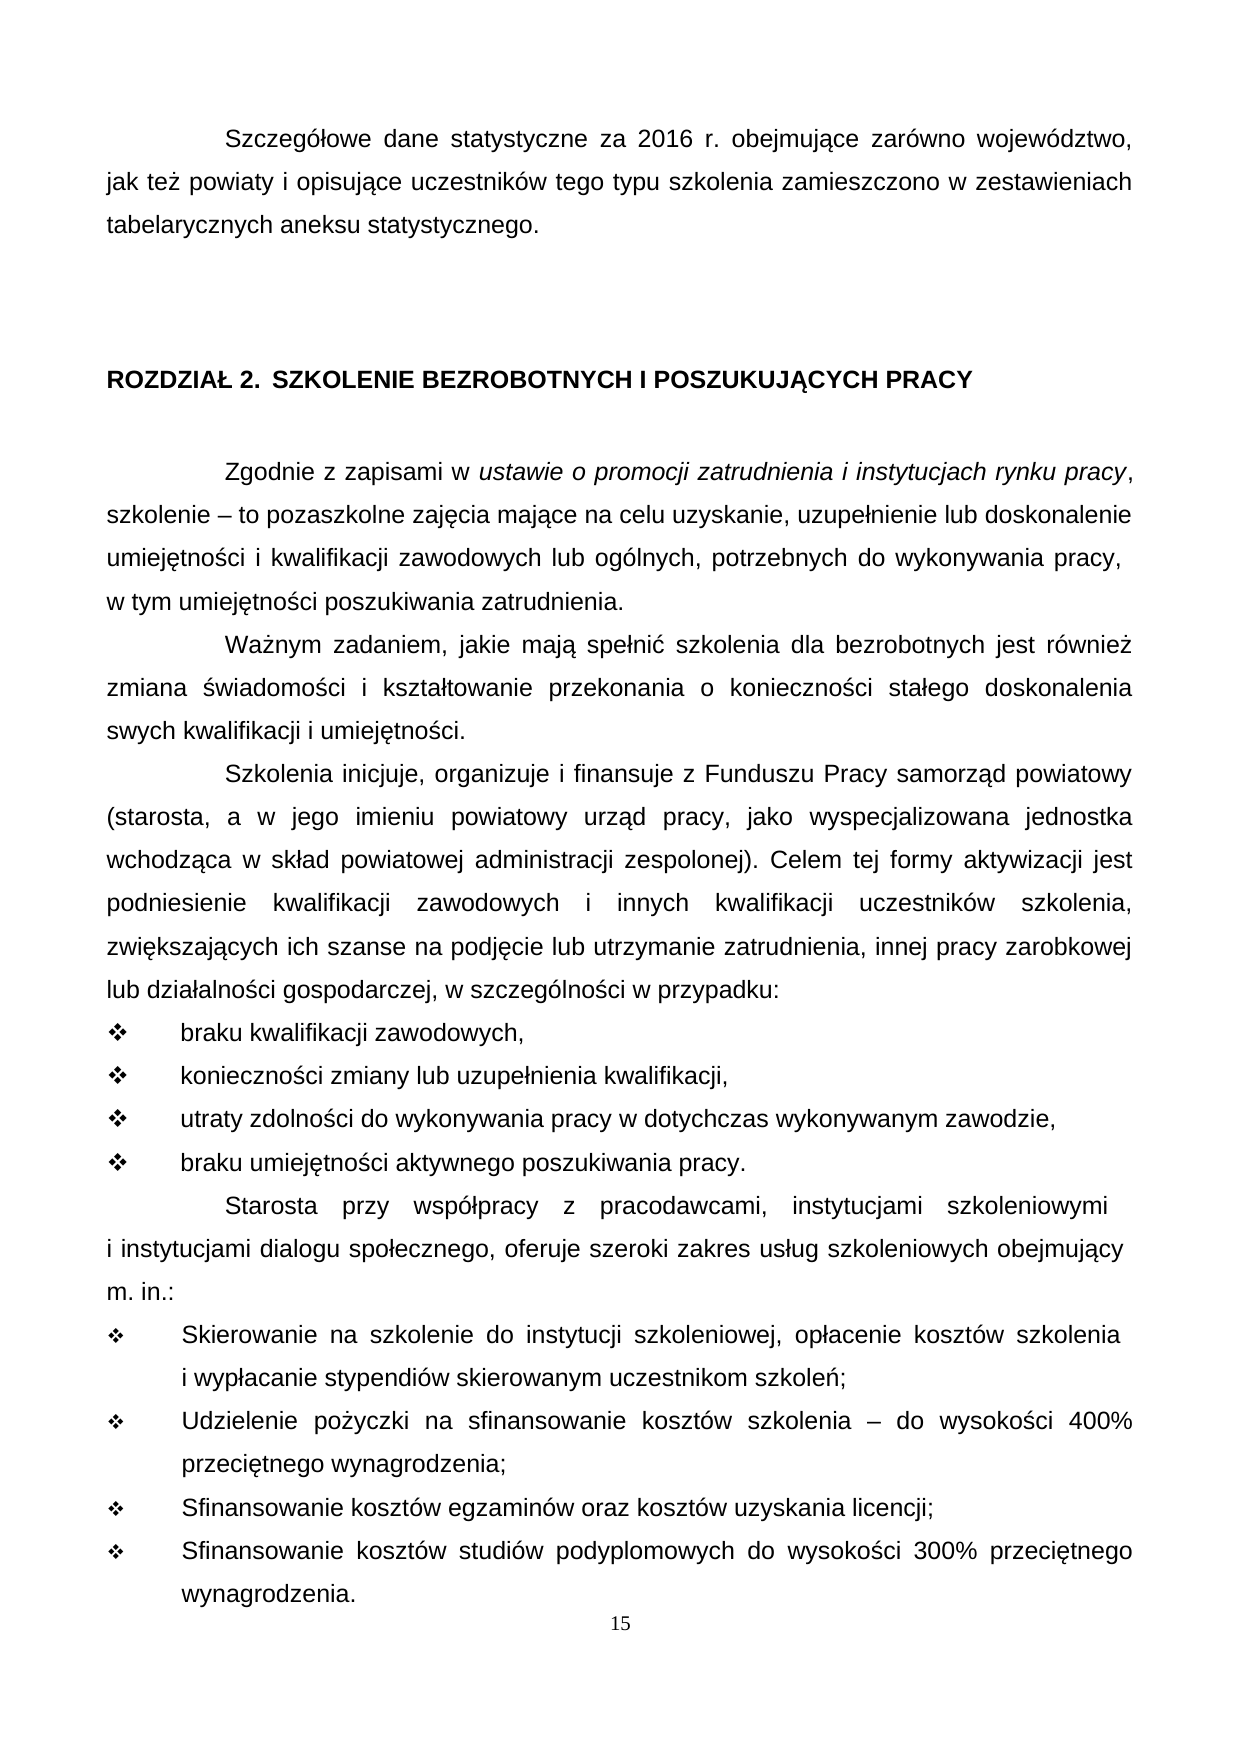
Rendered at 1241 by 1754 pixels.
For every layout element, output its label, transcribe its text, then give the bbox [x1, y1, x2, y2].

text Starosta przy współpracy z pracodawcami, instytucjami szkoleniowymi i instytucjami dialogu społecznego, oferuje szeroki zakres usług szkoleniowych obejmujący m. in.: [106, 1191, 1134, 1306]
list Sfinansowanie kosztów egzaminów oraz kosztów uzyskania licencji; [106, 1493, 1134, 1521]
list Udzielenie pożyczki na sfinansowanie kosztów szkolenia – do wysokości 400% przeciętnego wynagrodzenia; [106, 1406, 1134, 1478]
list braku kwalifikacji zawodowych, [106, 1018, 1134, 1047]
text Szczegółowe dane statystyczne za 2016 r. obejmujące zarówno województwo, jak też powiaty i opisujące uczestników tego typu szkolenia zamieszczono w zestawieniach tabelarycznych aneksu statystycznego. [106, 124, 1134, 239]
list utraty zdolności do wykonywania pracy w dotychczas wykonywanym zawodzie, [106, 1104, 1134, 1133]
list braku umiejętności aktywnego poszukiwania pracy. [106, 1147, 1134, 1176]
list Sfinansowanie kosztów studiów podyplomowych do wysokości 300% przeciętnego wynagrodzenia. [106, 1536, 1134, 1608]
subtitle ROZDZIAŁ 2. SZKOLENIE BEZROBOTNYCH I POSZUKUJĄCYCH PRACY [106, 365, 1134, 393]
list Skierowanie na szkolenie do instytucji szkoleniowej, opłacenie kosztów szkolenia i wypłacanie stypendiów skierowanym uczestnikom szkoleń; [106, 1320, 1134, 1392]
text Szkolenia inicjuje, organizuje i finansuje z Funduszu Pracy samorząd powiatowy (starosta, a w jego imieniu powiatowy urząd pracy, jako wyspecjalizowana jednostka wchodząca w skład powiatowej administracji zespolonej). Celem tej formy aktywizacji jest podniesienie kwalifikacji zawodowych i innych kwalifikacji uczestników szkolenia, zwiększających ich szanse na podjęcie lub utrzymanie zatrudnienia, innej pracy zarobkowej lub działalności gospodarczej, w szczególności w przypadku: [106, 759, 1134, 1003]
list konieczności zmiany lub uzupełnienia kwalifikacji, [106, 1061, 1134, 1090]
text Zgodnie z zapisami w ustawie o promocji zatrudnienia i instytucjach rynku pracy, szkolenie – to pozaszkolne zajęcia mające na celu uzyskanie, uzupełnienie lub doskonalenie umiejętności i kwalifikacji zawodowych lub ogólnych, potrzebnych do wykonywania pracy, w tym umiejętności poszukiwania zatrudnienia. [106, 457, 1134, 615]
text Ważnym zadaniem, jakie mają spełnić szkolenia dla bezrobotnych jest również zmiana świadomości i kształtowanie przekonania o konieczności stałego doskonalenia swych kwalifikacji i umiejętności. [106, 630, 1134, 745]
